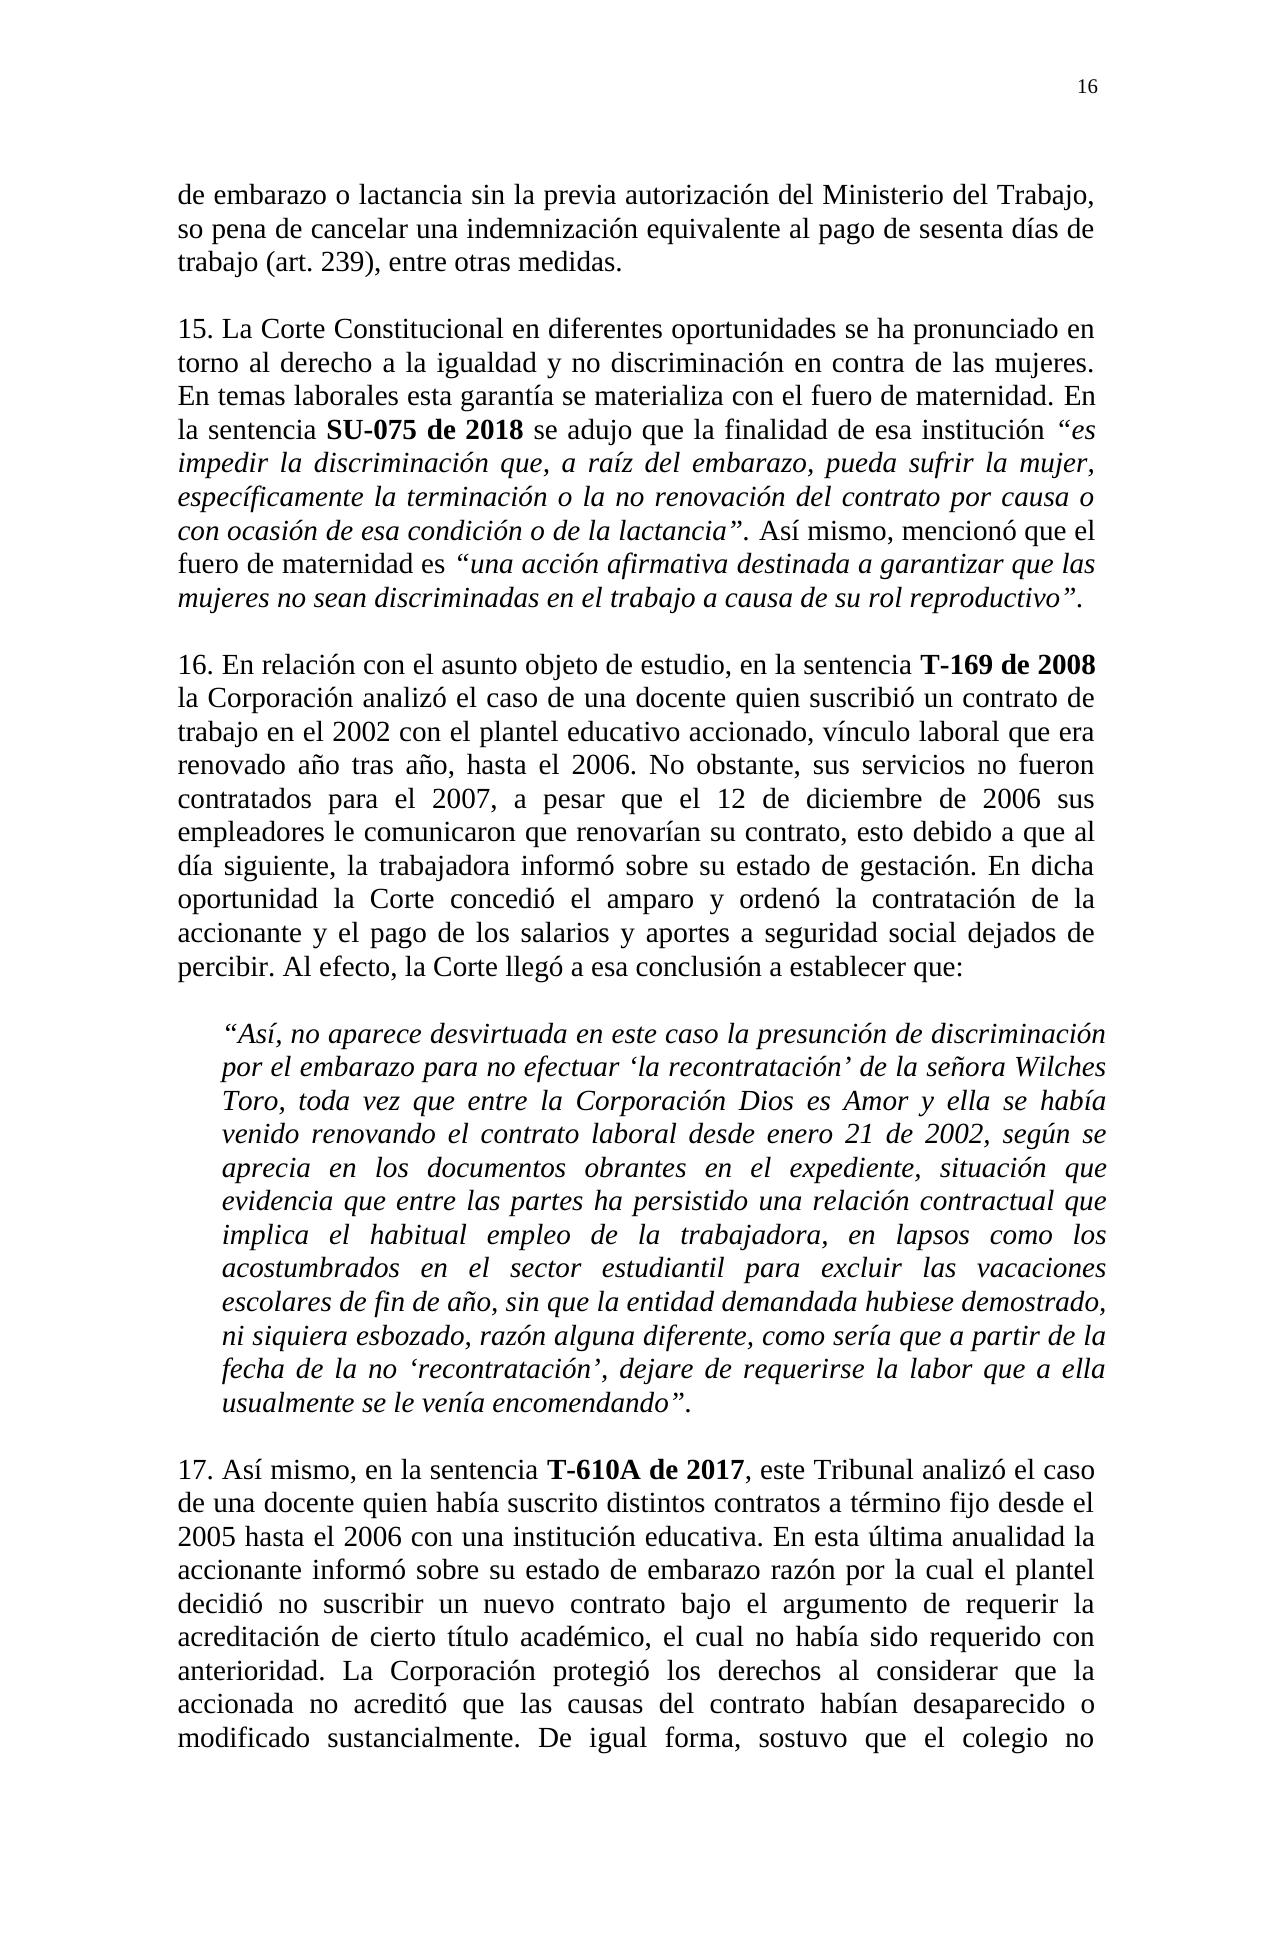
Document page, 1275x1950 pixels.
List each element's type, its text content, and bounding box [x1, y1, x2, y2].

text “Así, no aparece desvirtuada en este caso la presunción de discriminación por el embarazo para no efectuar ‘la recontratación’ de la señora Wilches Toro, toda vez que entre la Corporación Dios es Amor y ella se había venido renovando el contrato laboral desde enero 21 de 2002, según se aprecia en los documentos obrantes en el expediente, situación que evidencia que entre las partes ha persistido una relación contractual que implica el habitual empleo de la trabajadora, en lapsos como los acostumbrados en el sector estudiantil para excluir las vacaciones escolares de fin de año, sin que la entidad demandada hubiese demostrado, ni siquiera esbozado, razón alguna diferente, como sería que a partir de la fecha de la no ‘recontratación’, dejare de requerirse la labor que a ella usualmente se le venía encomendando”. [222, 1016, 1107, 1418]
list En relación con el asunto objeto de estudio, en la sentencia T-169 de 2008 la Corporación analizó el caso de una docente quien suscribió un contrato de trabajo en el 2002 con el plantel educativo accionado, vínculo laboral que era renovado año tras año, hasta el 2006. No obstante, sus servicios no fueron contratados para el 2007, a pesar que el 12 de diciembre de 2006 sus empleadores le comunicaron que renovarían su contrato, esto debido a que al día siguiente, la trabajadora informó sobre su estado de gestación. En dicha oportunidad la Corte concedió el amparo y ordenó la contratación de la accionante y el pago de los salarios y aportes a seguridad social dejados de percibir. Al efecto, la Corte llegó a esa conclusión a establecer que: [177, 647, 1096, 982]
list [177, 1452, 1096, 1754]
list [177, 177, 1096, 278]
list La Corte Constitucional en diferentes oportunidades se ha pronunciado en torno al derecho a la igualdad y no discriminación en contra de las mujeres. En temas laborales esta garantía se materializa con el fuero de maternidad. En la sentencia SU-075 de 2018 se adujo que la finalidad de esa institución “es impedir la discriminación que, a raíz del embarazo, pueda sufrir la mujer, específicamente la terminación o la no renovación del contrato por causa o con ocasión de esa condición o de la lactancia”. Así mismo, mencionó que el fuero de maternidad es “una acción afirmativa destinada a garantizar que las mujeres no sean discriminadas en el trabajo a causa de su rol reproductivo”. [177, 311, 1096, 613]
